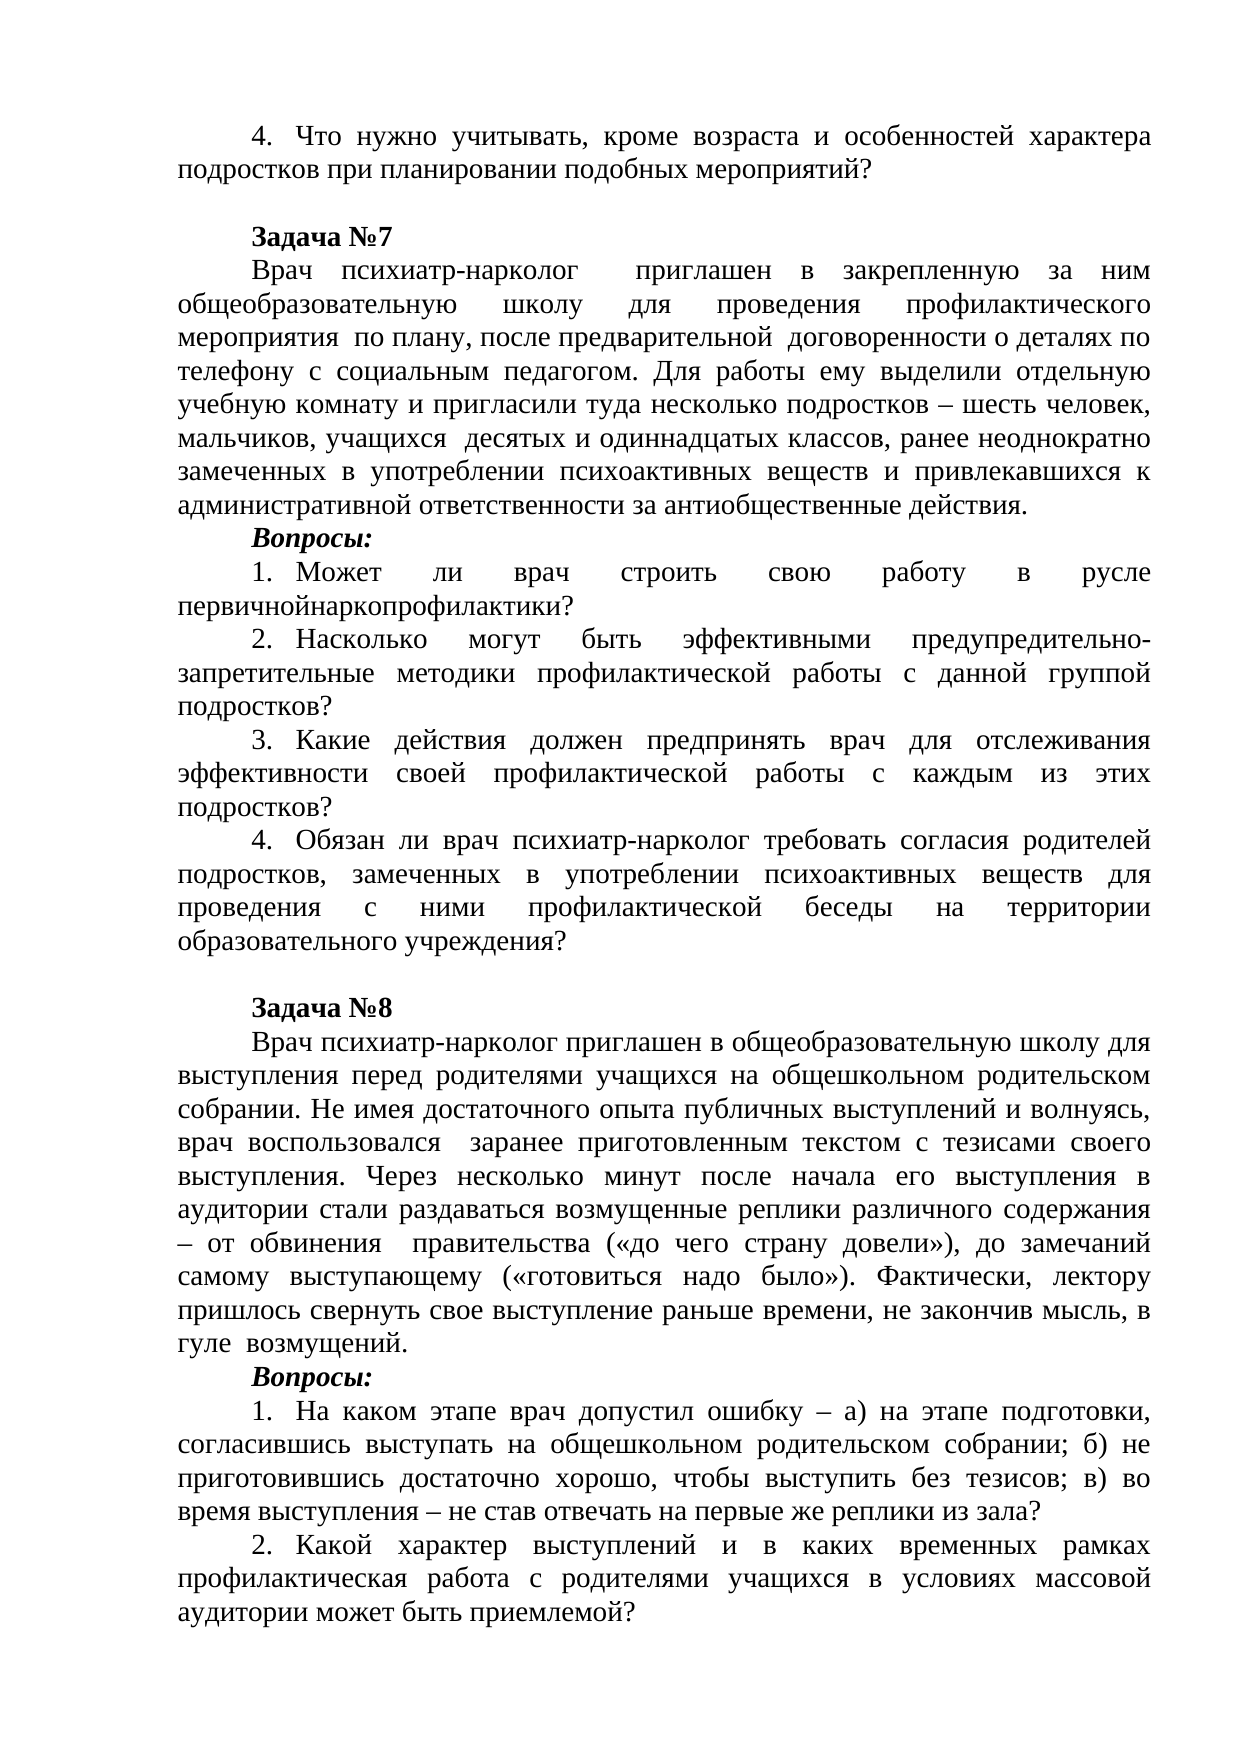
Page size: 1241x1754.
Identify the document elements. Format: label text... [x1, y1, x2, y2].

text Вопросы: [177, 521, 1152, 554]
list Насколько могут быть эффективными предупредительно-запретительные методики профилактической работы с данной группой подростков? [177, 621, 1152, 722]
list Обязан ли врач психиатр-нарколог требовать согласия родителей подростков, замеченных в употреблении психоактивных веществ для проведения с ними профилактической беседы на территории образовательного учреждения? [177, 822, 1152, 957]
text Врач психиатр-нарколог приглашен в закрепленную за ним общеобразовательную школу для проведения профилактического мероприятия по плану, после предварительной договоренности о деталях по телефону с социальным педагогом. Для работы ему выделили отдельную учебную комнату и пригласили туда несколько подростков – шесть человек, мальчиков, учащихся десятых и одиннадцатых классов, ранее неоднократно замеченных в употреблении психоактивных веществ и привлекавшихся к административной ответственности за антиобщественные действия. [177, 252, 1152, 521]
text Задача №8 [177, 990, 1152, 1024]
text Врач психиатр-нарколог приглашен в общеобразовательную школу для выступления перед родителями учащихся на общешкольном родительском собрании. Не имея достаточного опыта публичных выступлений и волнуясь, врач воспользовался заранее приготовленным текстом с тезисами своего выступления. Через несколько минут после начала его выступления в аудитории стали раздаваться возмущенные реплики различного содержания – от обвинения правительства («до чего страну довели»), до замечаний самому выступающему («готовиться надо было»). Фактически, лектору пришлось свернуть свое выступление раньше времени, не закончив мысль, в гуле возмущений. [177, 1024, 1152, 1359]
list Может ли врач строить свою работу в русле первичнойнаркопрофилактики? [177, 554, 1152, 621]
list На каком этапе врач допустил ошибку – а) на этапе подготовки, согласившись выступать на общешкольном родительском собрании; б) не приготовившись достаточно хорошо, чтобы выступить без тезисов; в) во время выступления – не став отвечать на первые же реплики из зала? [177, 1393, 1152, 1527]
list Что нужно учитывать, кроме возраста и особенностей характера подростков при планировании подобных мероприятий? [177, 118, 1152, 185]
text Вопросы: [177, 1359, 1152, 1393]
list Какой характер выступлений и в каких временных рамках профилактическая работа с родителями учащихся в условиях массовой аудитории может быть приемлемой? [177, 1527, 1152, 1627]
text Задача №7 [177, 219, 1152, 252]
list Какие действия должен предпринять врач для отслеживания эффективности своей профилактической работы с каждым из этих подростков? [177, 722, 1152, 822]
